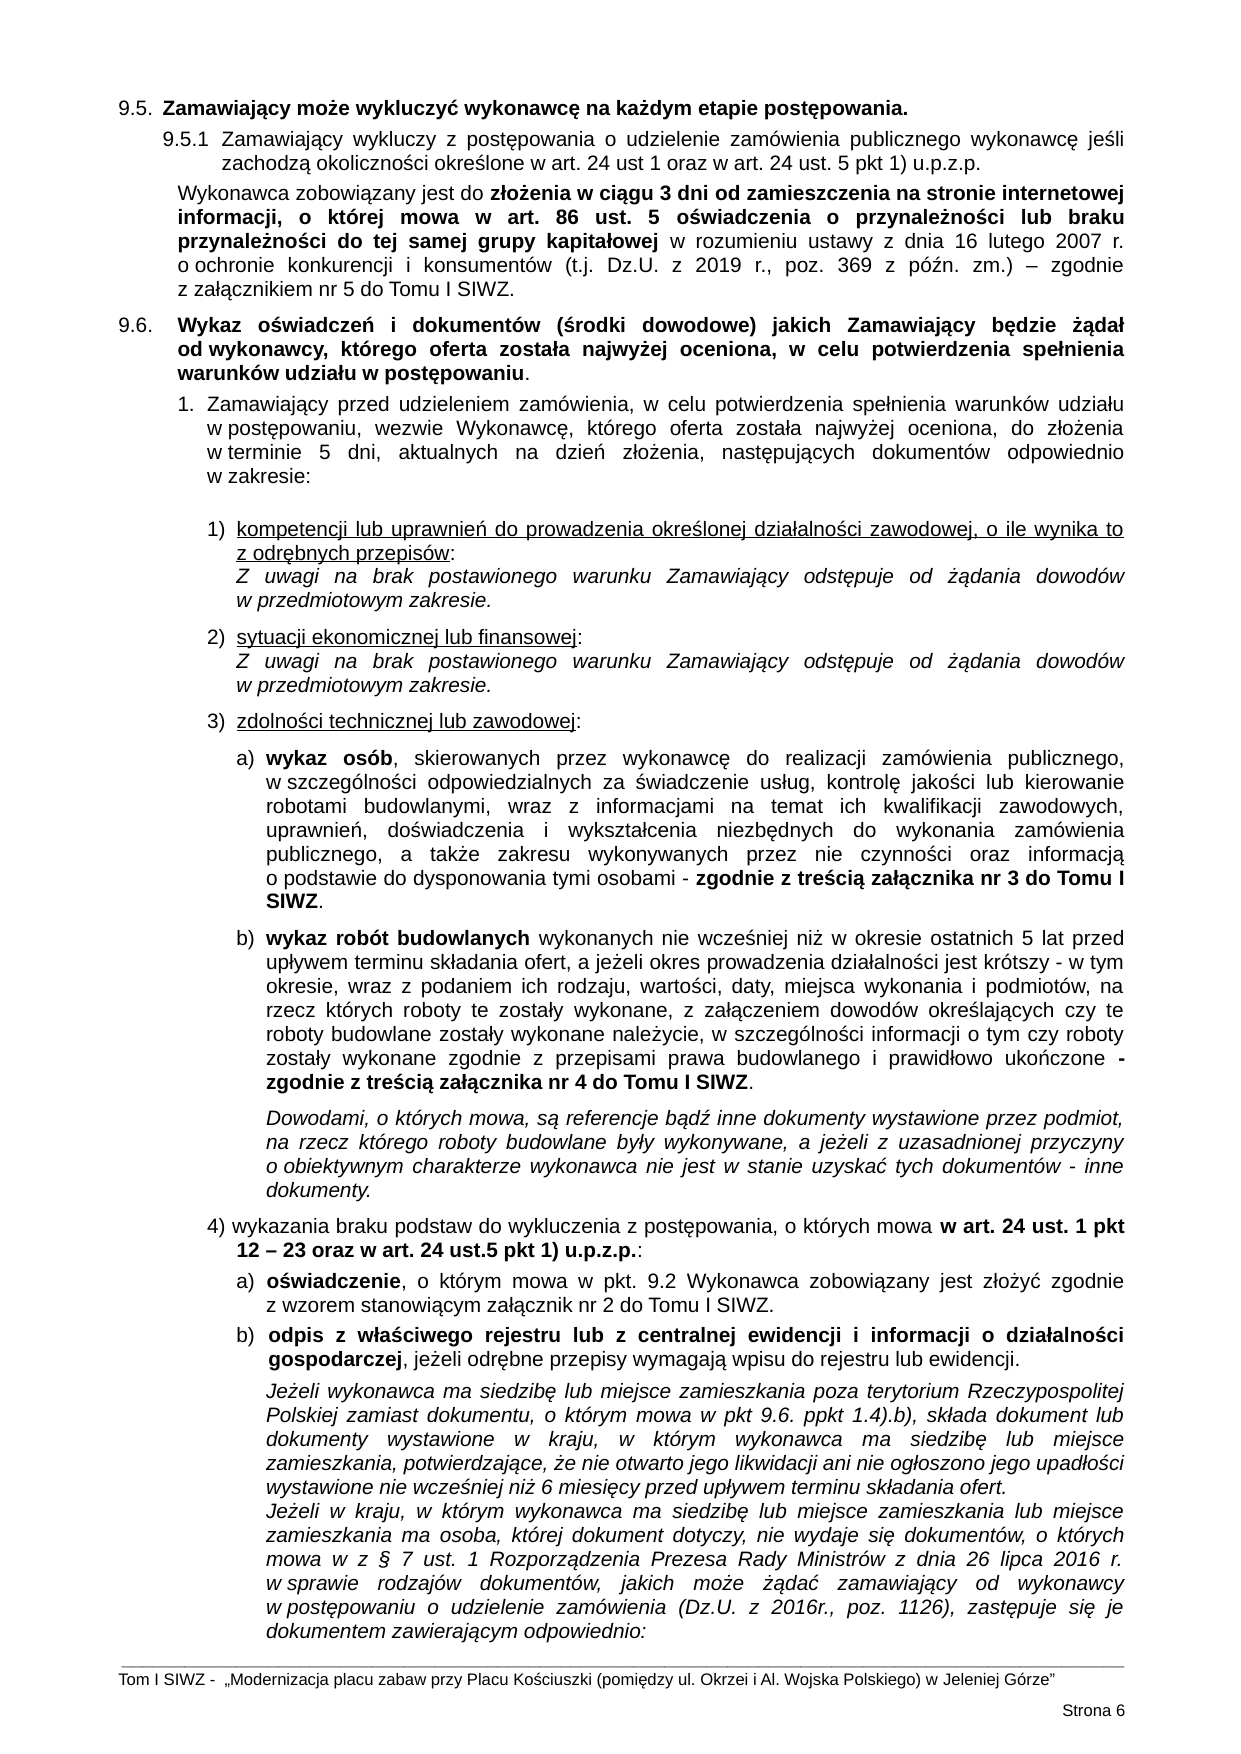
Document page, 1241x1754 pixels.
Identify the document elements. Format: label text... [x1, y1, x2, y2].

text Z uwagi na brak postawionego warunku Zamawiający odstępuje od żądania dowodów w przedmiotowym zakresie. [236, 649, 1125, 697]
text 9.5.1 Zamawiający wykluczy z postępowania o udzielenie zamówienia publicznego wykonawcę jeśli zachodzą okoliczności określone w art. 24 ust 1 oraz w art. 24 ust. 5 pkt 1) u.p.z.p. [162, 126, 1125, 174]
text a) wykaz osób, skierowanych przez wykonawcę do realizacji zamówienia publicznego, w szczególności odpowiedzialnych za świadczenie usług, kontrolę jakości lub kierowanie robotami budowlanymi, wraz z informacjami na temat ich kwalifikacji zawodowych, uprawnień, doświadczenia i wykształcenia niezbędnych do wykonania zamówienia publicznego, a także zakresu wykonywanych przez nie czynności oraz informacją o podstawie do dysponowania tymi osobami - zgodnie z treścią załącznika nr 3 do Tomu I SIWZ. [236, 746, 1125, 913]
text 4) wykazania braku podstaw do wykluczenia z postępowania, o których mowa w art. 24 ust. 1 pkt 12 – 23 oraz w art. 24 ust.5 pkt 1) u.p.z.p.: [207, 1214, 1125, 1262]
text a) oświadczenie, o którym mowa w pkt. 9.2 Wykonawca zobowiązany jest złożyć zgodnie z wzorem stanowiącym załącznik nr 2 do Tomu I SIWZ. [236, 1268, 1125, 1316]
text 9.5. Zamawiający może wykluczyć wykonawcę na każdym etapie postępowania. [118, 96, 1125, 120]
list Wykaz oświadczeń i dokumentów (środki dowodowe) jakich Zamawiający będzie żądał od wykonawcy, którego oferta została najwyżej oceniona, w celu potwierdzenia spełnienia warunków udziału w postępowaniu. [118, 313, 1125, 385]
list Dowodami, o których mowa, są referencje bądź inne dokumenty wystawione przez podmiot, na rzecz którego roboty budowlane były wykonywane, a jeżeli z uzasadnionej przyczyny o obiektywnym charakterze wykonawca nie jest w stanie uzyskać tych dokumentów - inne dokumenty. [266, 1106, 1125, 1202]
text Jeżeli w kraju, w którym wykonawca ma siedzibę lub miejsce zamieszkania lub miejsce zamieszkania ma osoba, której dokument dotyczy, nie wydaje się dokumentów, o których mowa w z § 7 ust. 1 Rozporządzenia Prezesa Rady Ministrów z dnia 26 lipca 2016 r. w sprawie rodzajów dokumentów, jakich może żądać zamawiający od wykonawcy w postępowaniu o udzielenie zamówienia (Dz.U. z 2016r., poz. 1126), zastępuje się je dokumentem zawierającym odpowiednio: [266, 1499, 1125, 1643]
text Jeżeli wykonawca ma siedzibę lub miejsce zamieszkania poza terytorium Rzeczypospolitej Polskiej zamiast dokumentu, o którym mowa w pkt 9.6. ppkt 1.4).b), składa dokument lub dokumenty wystawione w kraju, w którym wykonawca ma siedzibę lub miejsce zamieszkania, potwierdzające, że nie otwarto jego likwidacji ani nie ogłoszono jego upadłości wystawione nie wcześniej niż 6 miesięcy przed upływem terminu składania ofert. [266, 1379, 1125, 1499]
text Z uwagi na brak postawionego warunku Zamawiający odstępuje od żądania dowodów w przedmiotowym zakresie. [236, 564, 1125, 612]
list odpis z właściwego rejestru lub z centralnej ewidencji i informacji o działalności gospodarczej, jeżeli odrębne przepisy wymagają wpisu do rejestru lub ewidencji. [236, 1323, 1125, 1371]
text Wykonawca zobowiązany jest do złożenia w ciągu 3 dni od zamieszczenia na stronie internetowej informacji, o której mowa w art. 86 ust. 5 oświadczenia o przynależności lub braku przynależności do tej samej grupy kapitałowej w rozumieniu ustawy z dnia 16 lutego 2007 r. o ochronie konkurencji i konsumentów (t.j. Dz.U. z 2019 r., poz. 369 z późn. zm.) – zgodnie z załącznikiem nr 5 do Tomu I SIWZ. [177, 181, 1125, 300]
text 1. Zamawiający przed udzieleniem zamówienia, w celu potwierdzenia spełnienia warunków udziału w postępowaniu, wezwie Wykonawcę, którego oferta została najwyżej oceniona, do złożenia w terminie 5 dni, aktualnych na dzień złożenia, następujących dokumentów odpowiednio w zakresie: [177, 392, 1125, 516]
text 3) zdolności technicznej lub zawodowej: [207, 709, 1125, 733]
text 2) sytuacji ekonomicznej lub finansowej: [207, 625, 1125, 649]
text 1) kompetencji lub uprawnień do prowadzenia określonej działalności zawodowej, o ile wynika to z odrębnych przepisów: [207, 516, 1125, 564]
list wykaz robót budowlanych wykonanych nie wcześniej niż w okresie ostatnich 5 lat przed upływem terminu składania ofert, a jeżeli okres prowadzenia działalności jest krótszy - w tym okresie, wraz z podaniem ich rodzaju, wartości, daty, miejsca wykonania i podmiotów, na rzecz których roboty te zostały wykonane, z załączeniem dowodów określających czy te roboty budowlane zostały wykonane należycie, w szczególności informacji o tym czy roboty zostały wykonane zgodnie z przepisami prawa budowlanego i prawidłowo ukończone - zgodnie z treścią załącznika nr 4 do Tomu I SIWZ. [236, 926, 1125, 1093]
